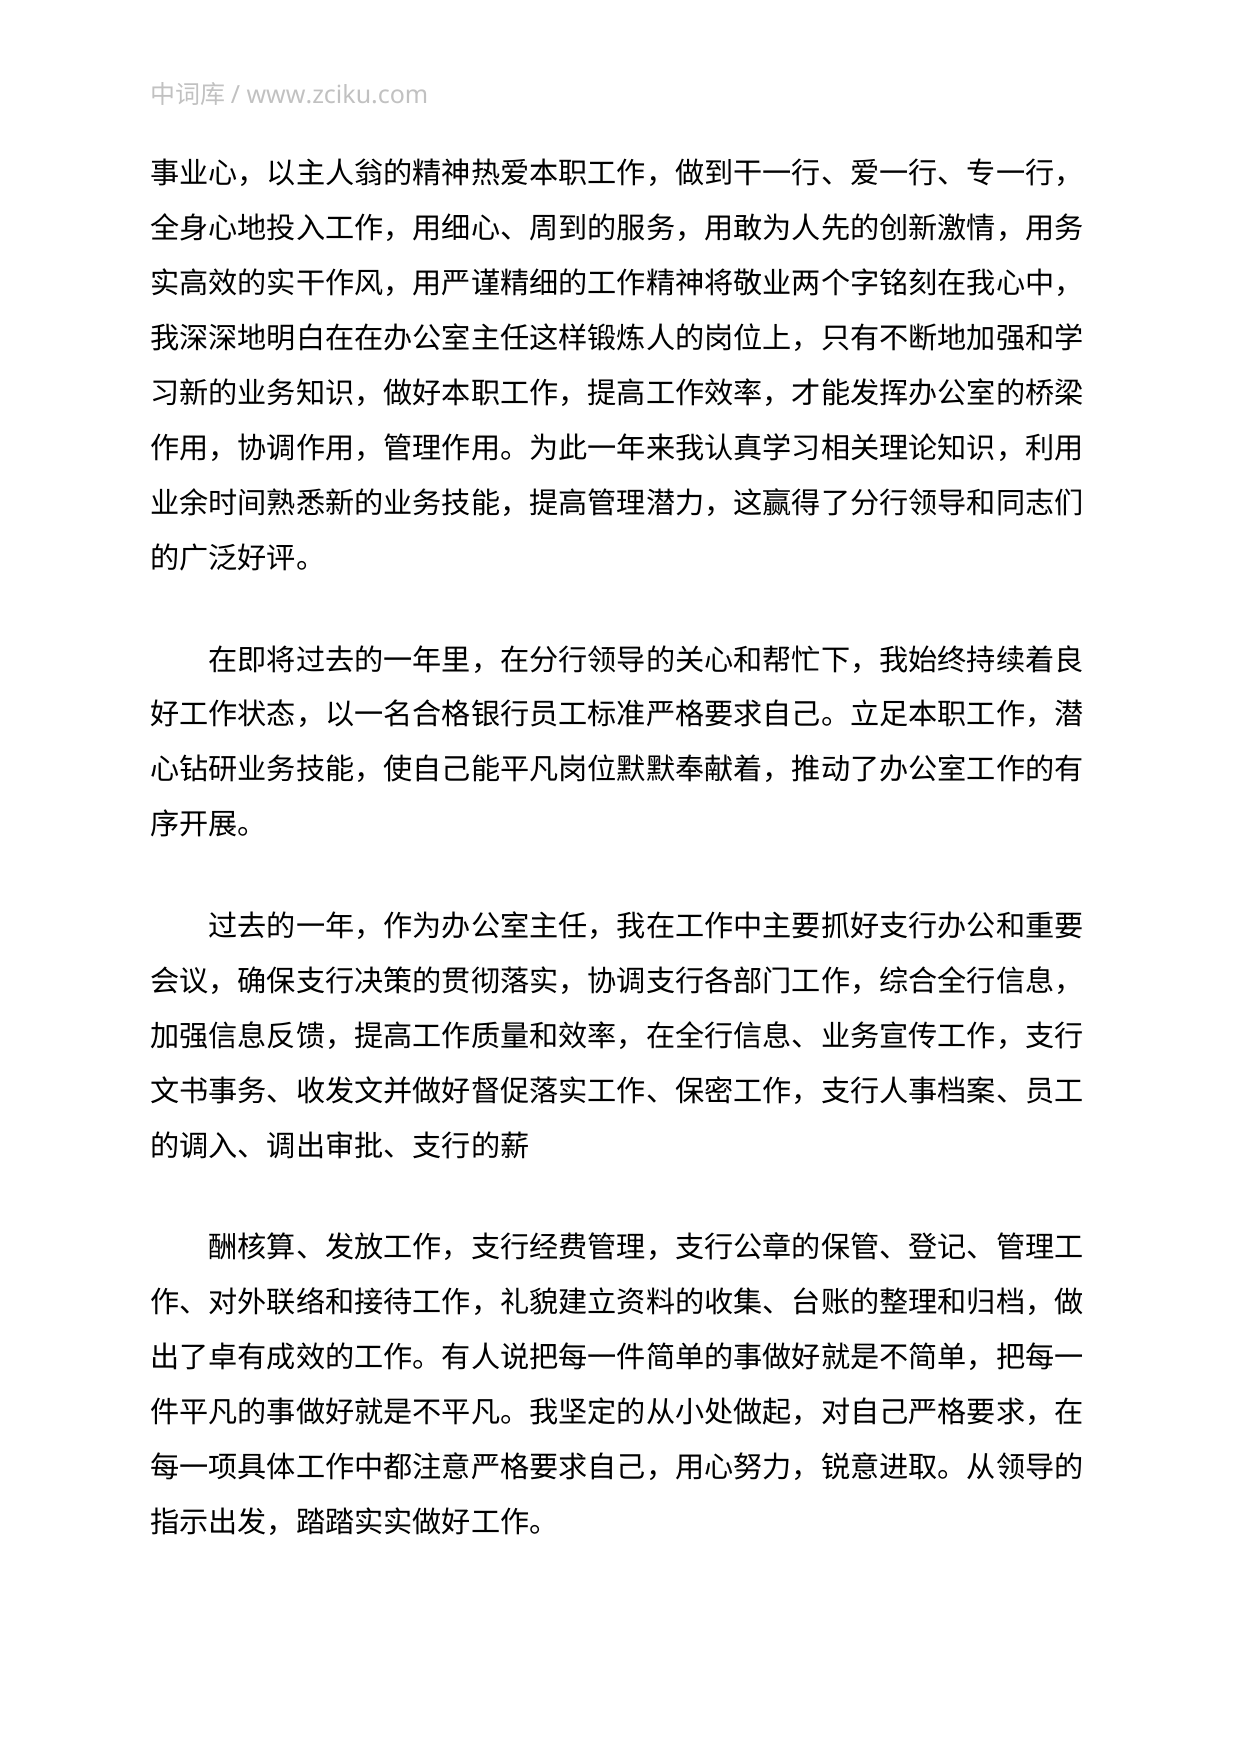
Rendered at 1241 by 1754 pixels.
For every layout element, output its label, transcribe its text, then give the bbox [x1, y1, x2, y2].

text 过去的一年，作为办公室主任，我在工作中主要抓好支行办公和重要会议，确保支行决策的贯彻落实，协调支行各部门工作，综合全行信息，加强信息反馈，提高工作质量和效率，在全行信息、业务宣传工作，支行文书事务、收发文并做好督促落实工作、保密工作，支行人事档案、员工的调入、调出审批、支行的薪 [150, 902, 1090, 1164]
text 酬核算、发放工作，支行经费管理，支行公章的保管、登记、管理工作、对外联络和接待工作，礼貌建立资料的收集、台账的整理和归档，做出了卓有成效的工作。有人说把每一件简单的事做好就是不简单，把每一件平凡的事做好就是不平凡。我坚定的从小处做起，对自己严格要求，在每一项具体工作中都注意严格要求自己，用心努力，锐意进取。从领导的指示出发，踏踏实实做好工作。 [150, 1224, 1090, 1541]
text 在即将过去的一年里，在分行领导的关心和帮忙下，我始终持续着良好工作状态，以一名合格银行员工标准严格要求自己。立足本职工作，潜心钻研业务技能，使自己能平凡岗位默默奉献着，推动了办公室工作的有序开展。 [150, 636, 1090, 843]
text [150, 150, 1090, 577]
